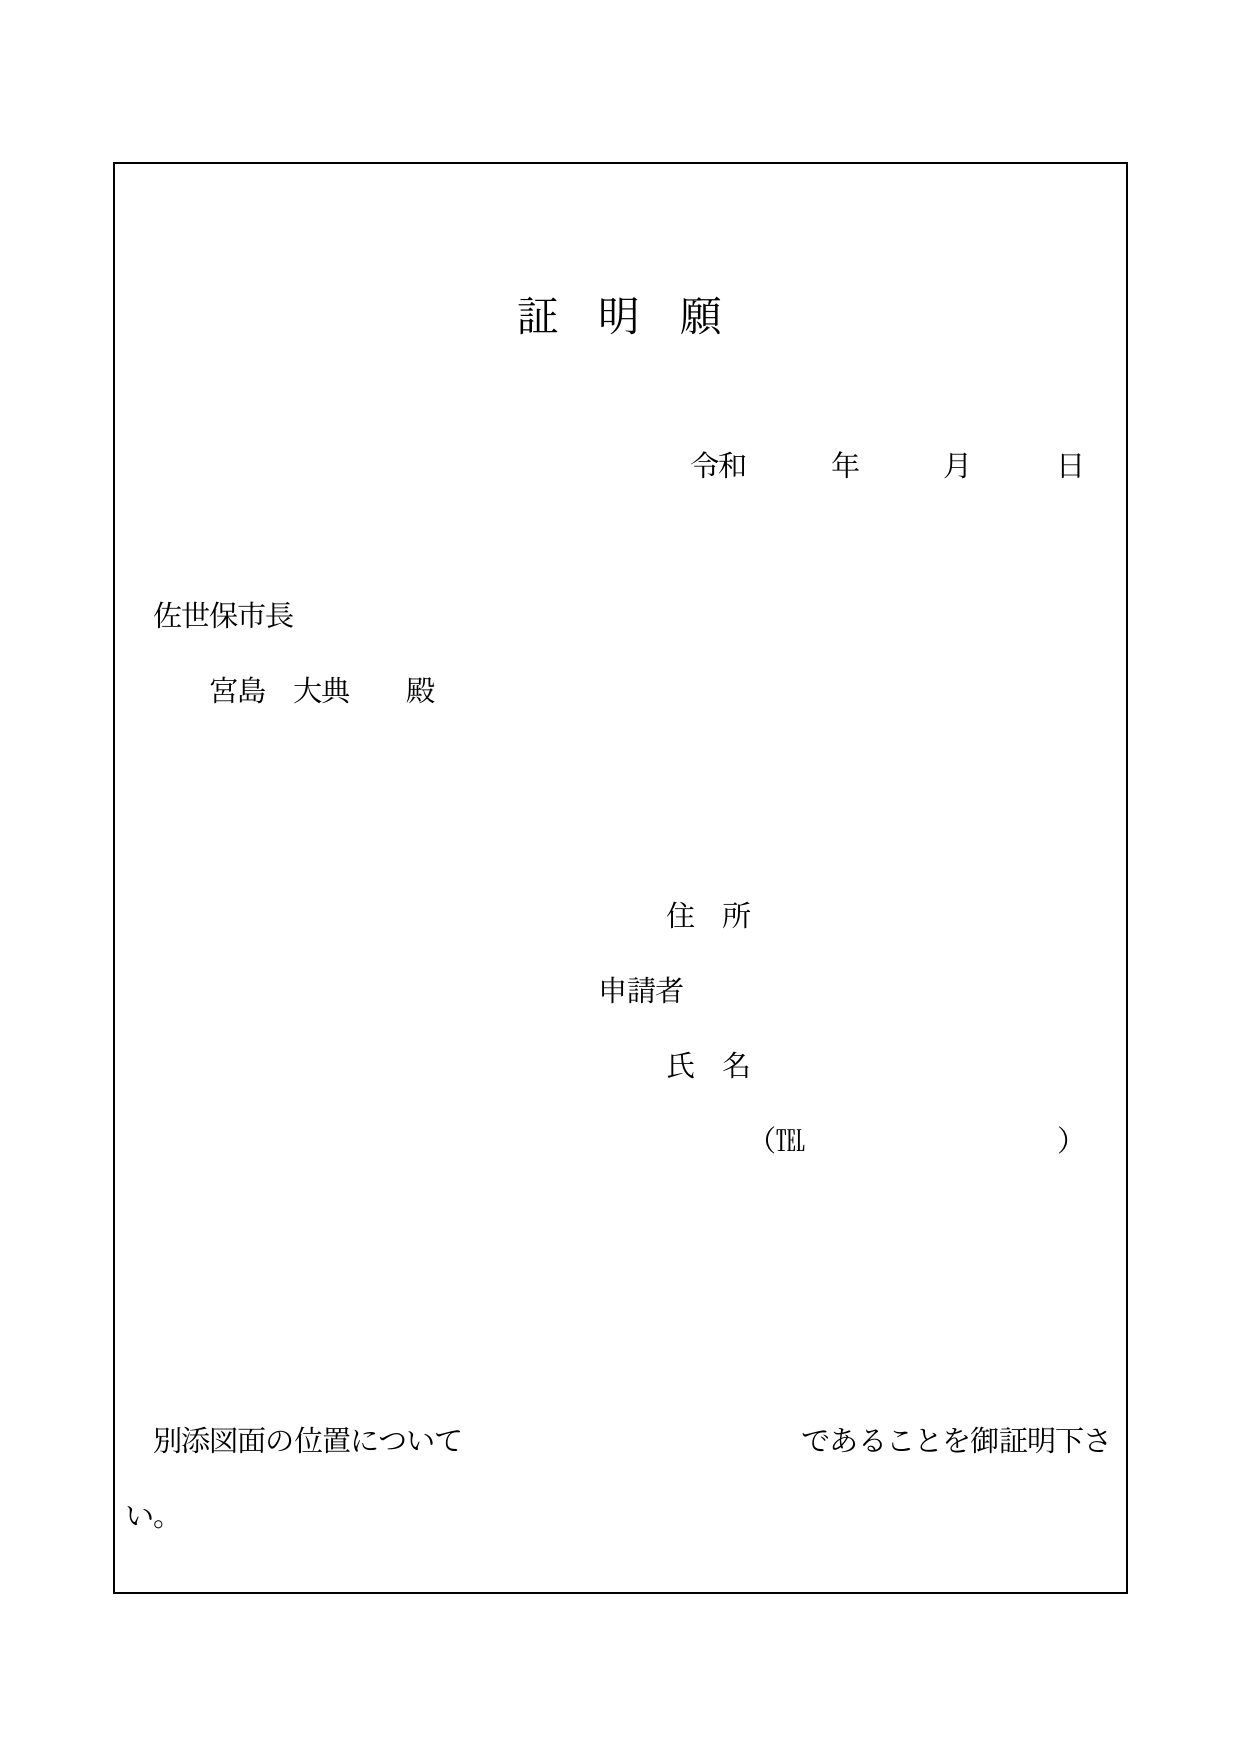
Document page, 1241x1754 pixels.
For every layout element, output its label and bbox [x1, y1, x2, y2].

table_header [115, 164, 1126, 1592]
